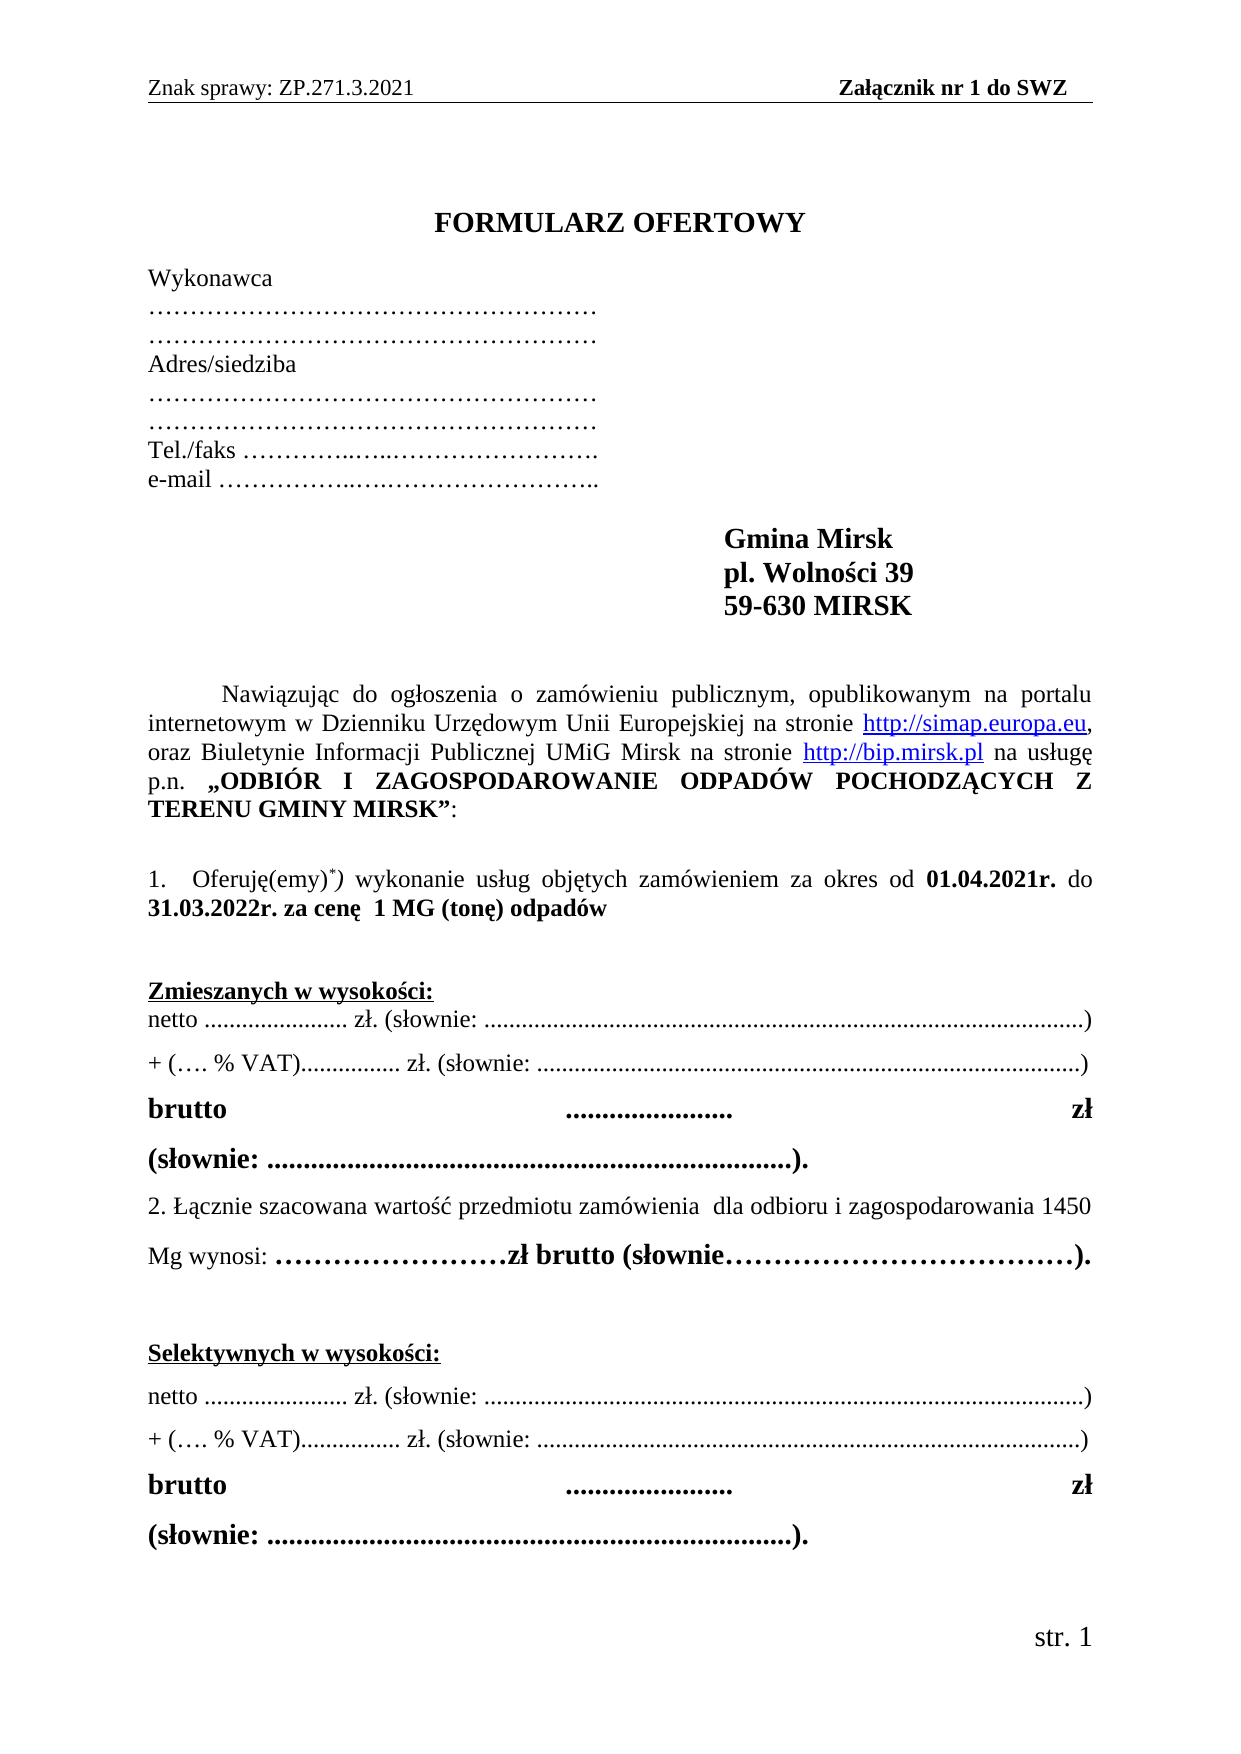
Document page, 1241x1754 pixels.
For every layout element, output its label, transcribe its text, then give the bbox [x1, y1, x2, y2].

text ……………………………………………… [148, 378, 1093, 406]
list Oferuję(emy)*) wykonanie usług objętych zamówieniem za okres od 01.04.2021r. do 31.03.2022r. za cenę 1 MG (tonę) odpadów [148, 864, 1093, 922]
text netto ....................... zł. (słownie: ................................................................................................) [148, 1381, 1093, 1409]
text FORMULARZ OFERTOWY [148, 205, 1093, 239]
text brutto ....................... zł (słownie: ........................................................................). [148, 1467, 1093, 1551]
text ……………………………………………… [148, 406, 1093, 435]
text 59-630 MIRSK [148, 588, 1093, 622]
text Gmina Mirsk [148, 521, 1093, 555]
text Wykonawca [148, 263, 1093, 291]
text Nawiązując do ogłoszenia o zamówieniu publicznym, opublikowanym na portalu internetowym w Dzienniku Urzędowym Unii Europejskiej na stronie http://simap.europa.eu, oraz Biuletynie Informacji Publicznej UMiG Mirsk na stronie http://bip.mirsk.pl na usługę p.n. „ODBIÓR I ZAGOSPODAROWANIE ODPADÓW POCHODZĄCYCH Z TERENU GMINY MIRSK”: [148, 679, 1093, 823]
text Tel./faks …………..…..……………………. [148, 435, 1093, 464]
text 2. Łącznie szacowana wartość przedmiotu zamówienia dla odbioru i zagospodarowania 1450 Mg wynosi: ……………………zł brutto (słownie………………………………). [148, 1191, 1093, 1271]
text ……………………………………………… [148, 291, 1093, 320]
text pl. Wolności 39 [148, 555, 1093, 588]
text Selektywnych w wysokości: [148, 1338, 1093, 1366]
text brutto ....................... zł (słownie: ........................................................................). [148, 1091, 1093, 1175]
text e-mail ……………..….…………………….. [148, 464, 1093, 493]
text Adres/siedziba [148, 349, 1093, 378]
text netto ....................... zł. (słownie: ................................................................................................) [148, 1004, 1093, 1033]
text ……………………………………………… [148, 320, 1093, 349]
text + (…. % VAT)................ zł. (słownie: .......................................................................................) [148, 1048, 1093, 1076]
text Zmieszanych w wysokości: [148, 976, 1093, 1004]
text + (…. % VAT)................ zł. (słownie: .......................................................................................) [148, 1424, 1093, 1453]
